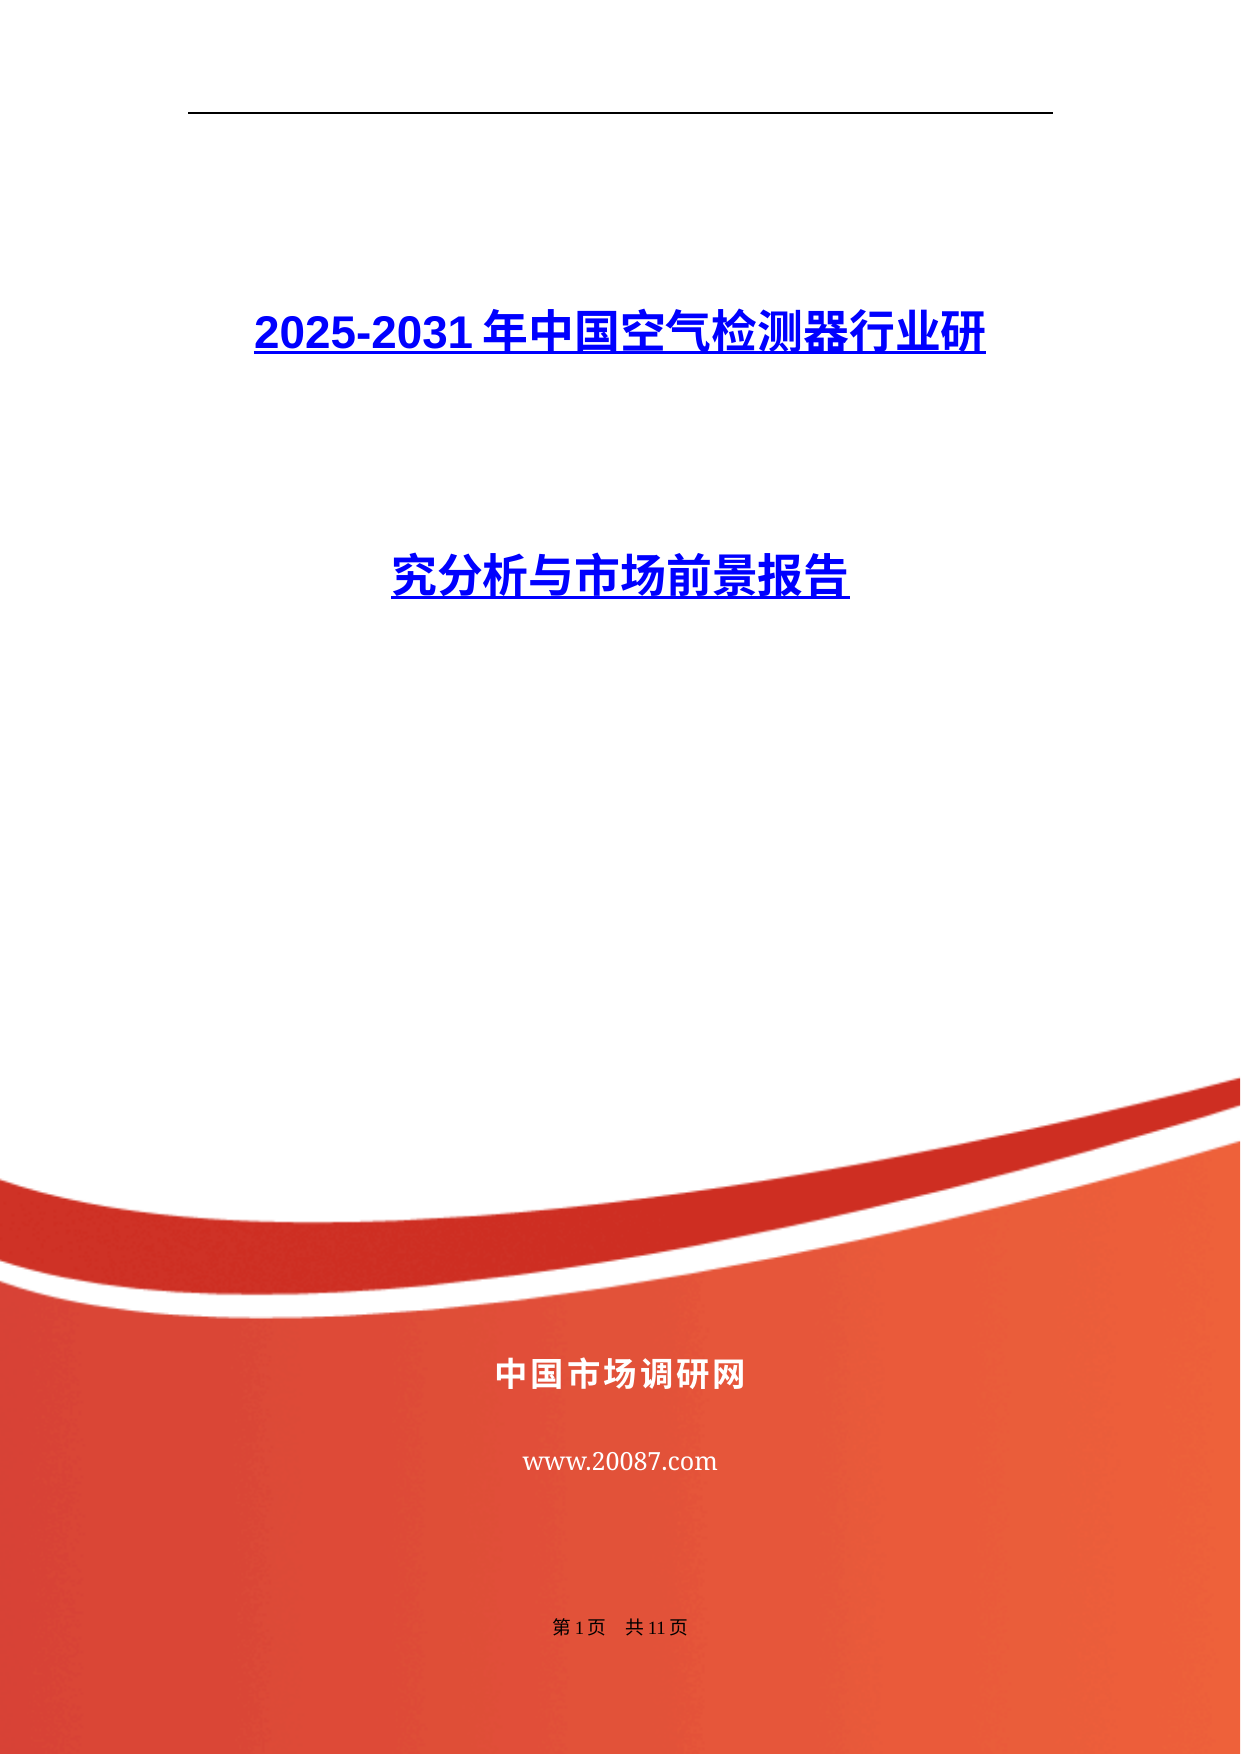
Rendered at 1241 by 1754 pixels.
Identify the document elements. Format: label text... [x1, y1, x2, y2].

picture [0, 1006, 1241, 1754]
table_header 2025-2031年中国空气检测器行业研究分析与市场前景报告 [188, 207, 1053, 773]
subtitle 中国市场调研网 [187, 1339, 1053, 1404]
text www.20087.com [187, 1428, 1053, 1493]
